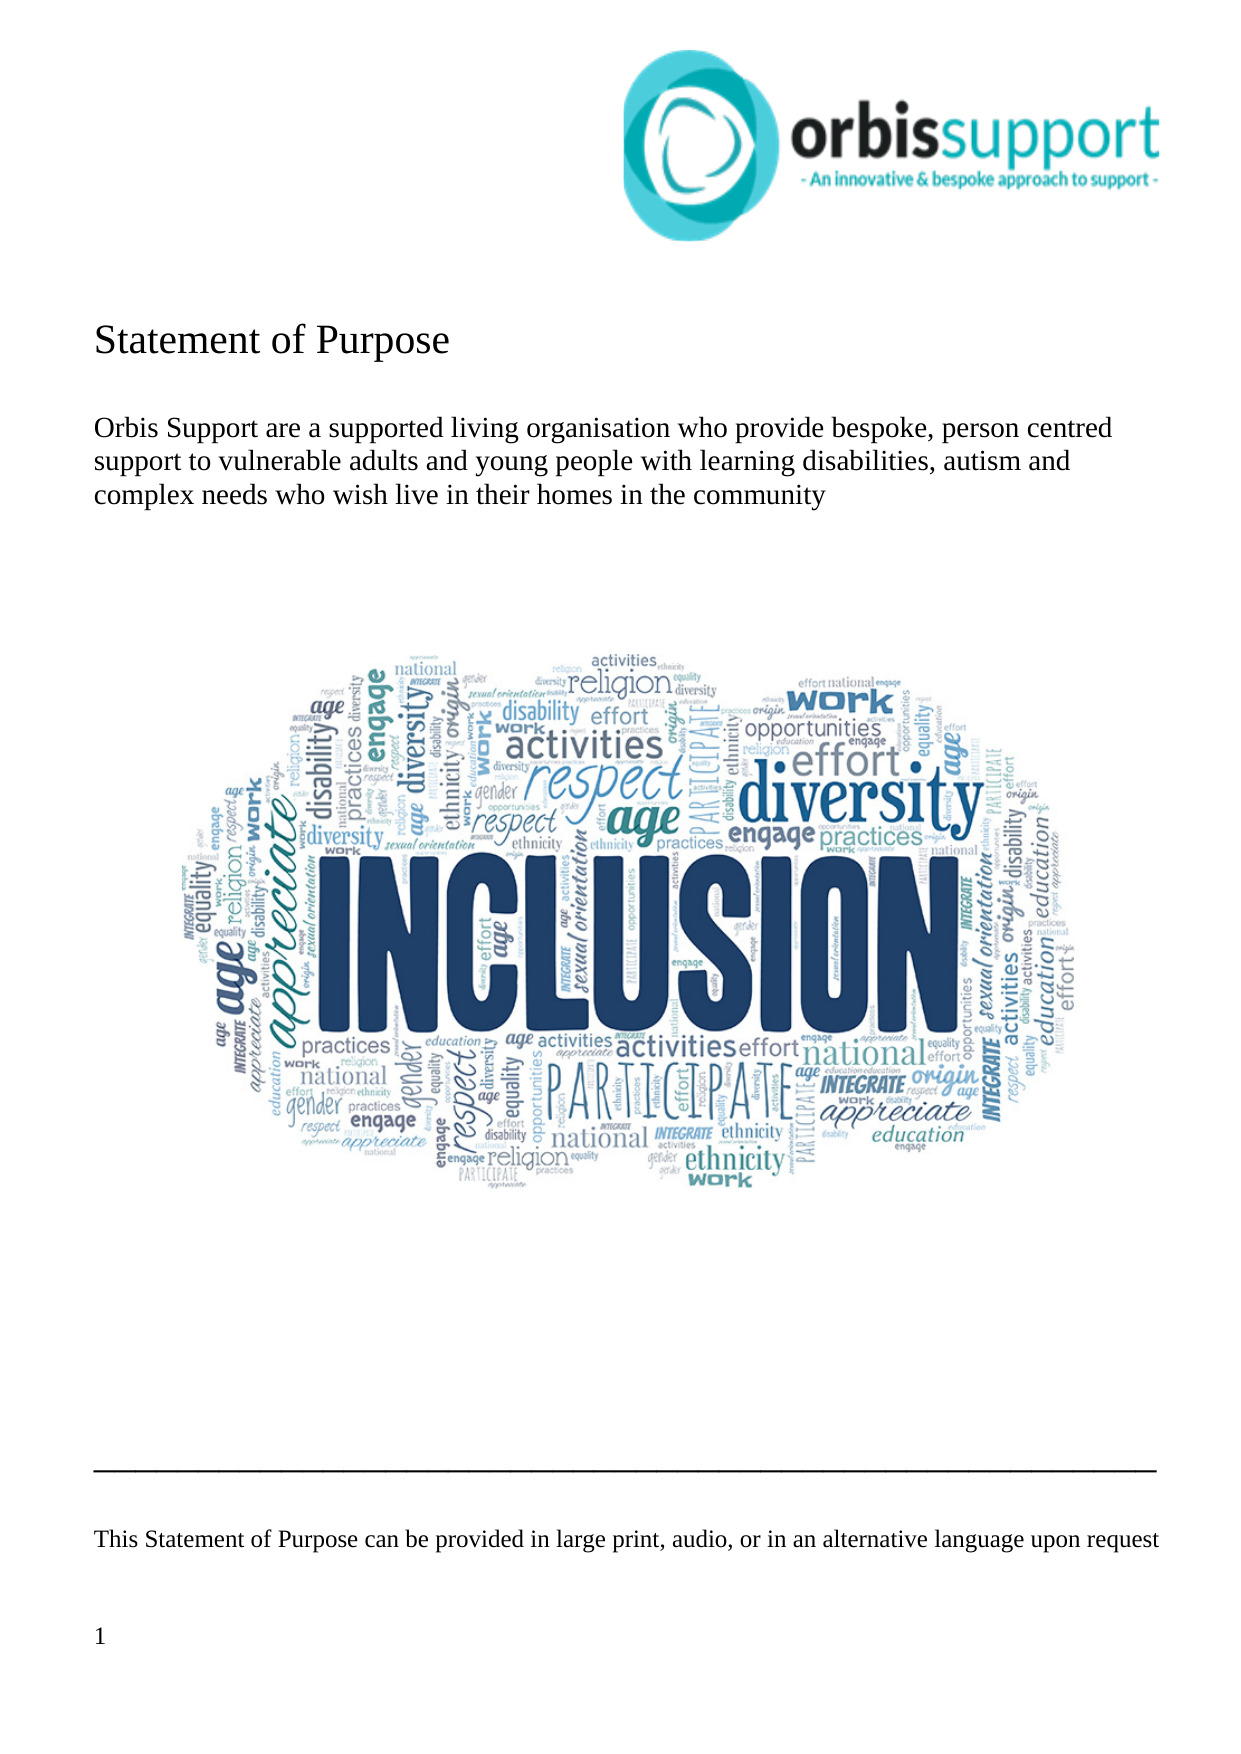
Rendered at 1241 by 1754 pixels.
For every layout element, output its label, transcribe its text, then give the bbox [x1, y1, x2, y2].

text This Statement of Purpose can be provided in large print, audio, or in an alternative language upon request [94, 1524, 1162, 1553]
text ___________________________________________________ [94, 1429, 1162, 1477]
text Orbis Support are a supported living organisation who provide bespoke, person centred support to vulnerable adults and young people with learning disabilities, autism and complex needs who wish live in their homes in the community [94, 410, 1162, 511]
text Statement of Purpose [94, 314, 1162, 362]
picture [181, 654, 1075, 1189]
picture [622, 50, 1160, 241]
